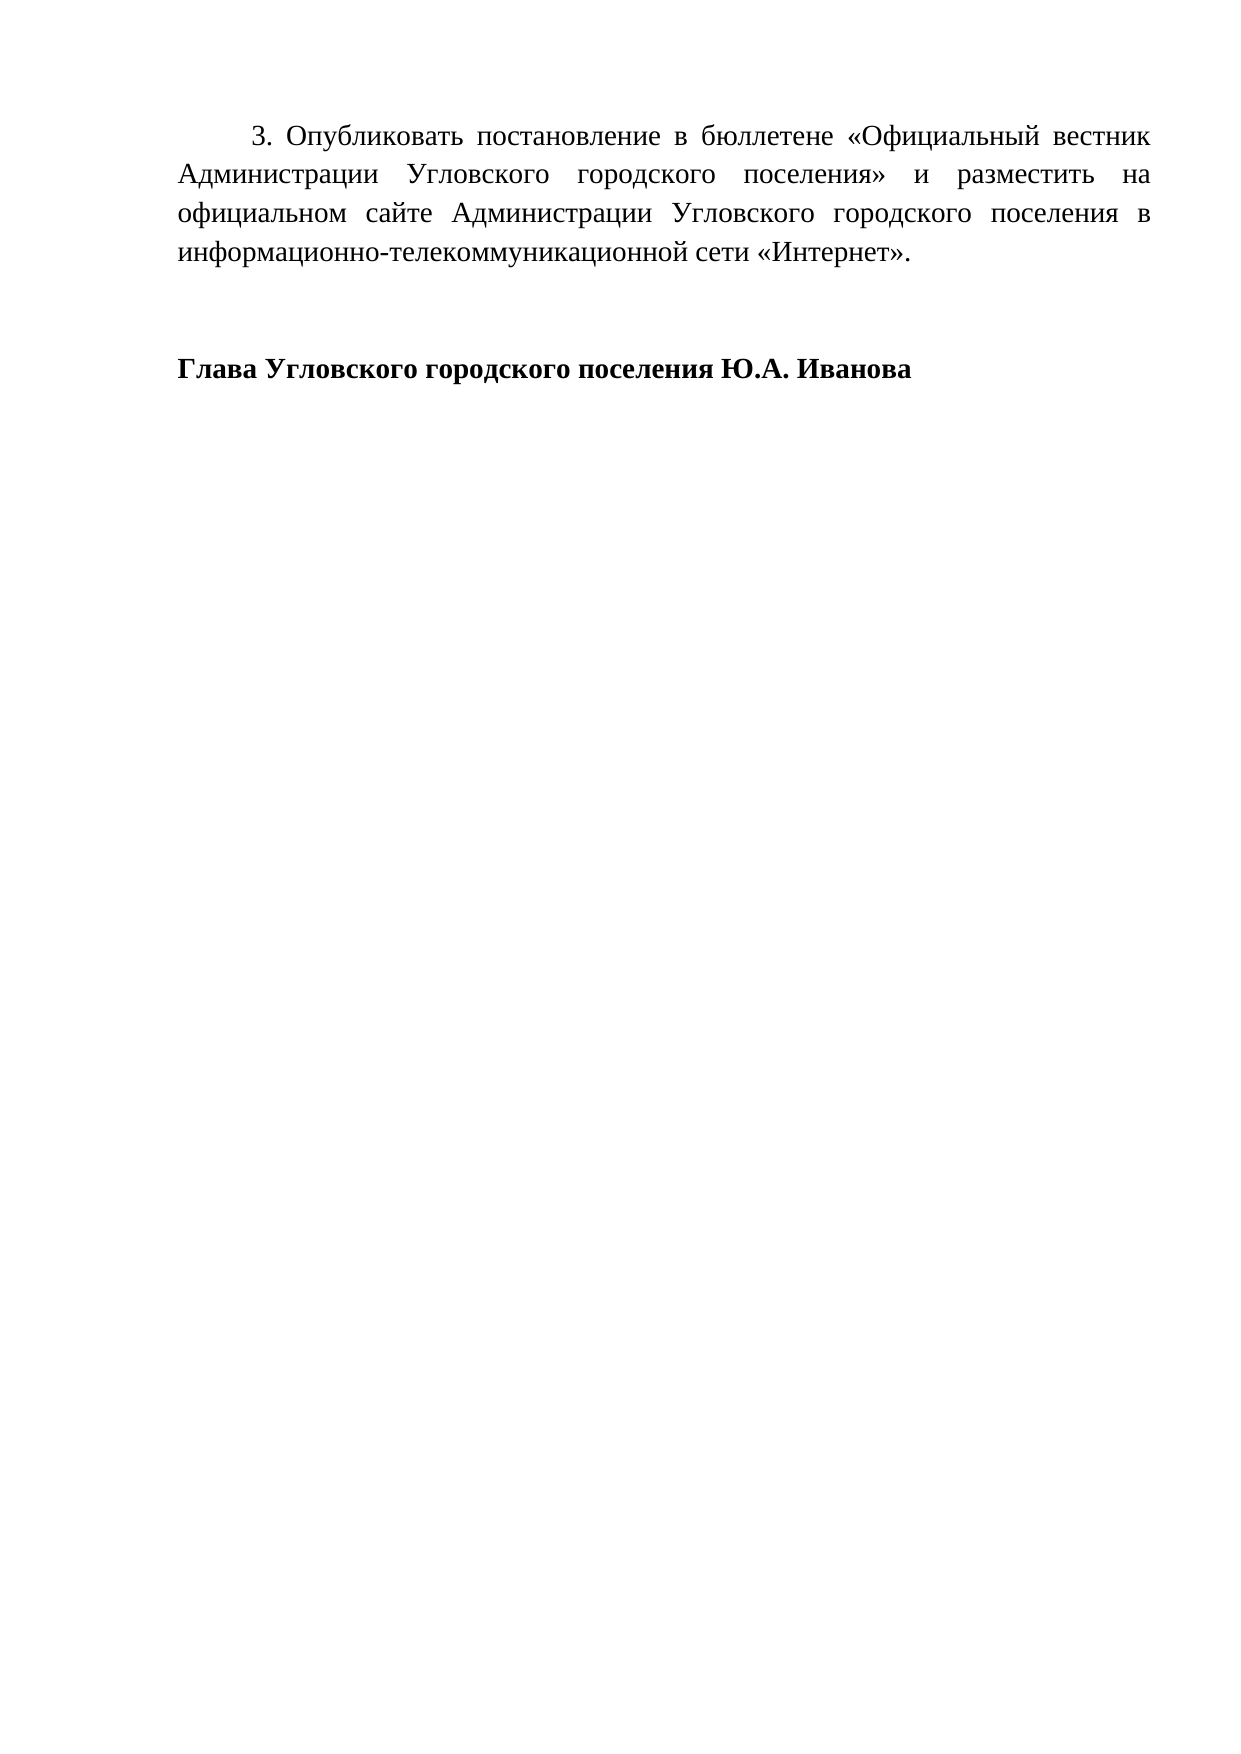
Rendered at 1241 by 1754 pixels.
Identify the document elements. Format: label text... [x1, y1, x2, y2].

text Глава Угловского городского поселения Ю.А. Иванова [177, 347, 1152, 385]
text 3. Опубликовать постановление в бюллетене «Официальный вестник Администрации Угловского городского поселения» и разместить на официальном сайте Администрации Угловского городского поселения в информационно-телекоммуникационной сети «Интернет». [177, 118, 1152, 267]
